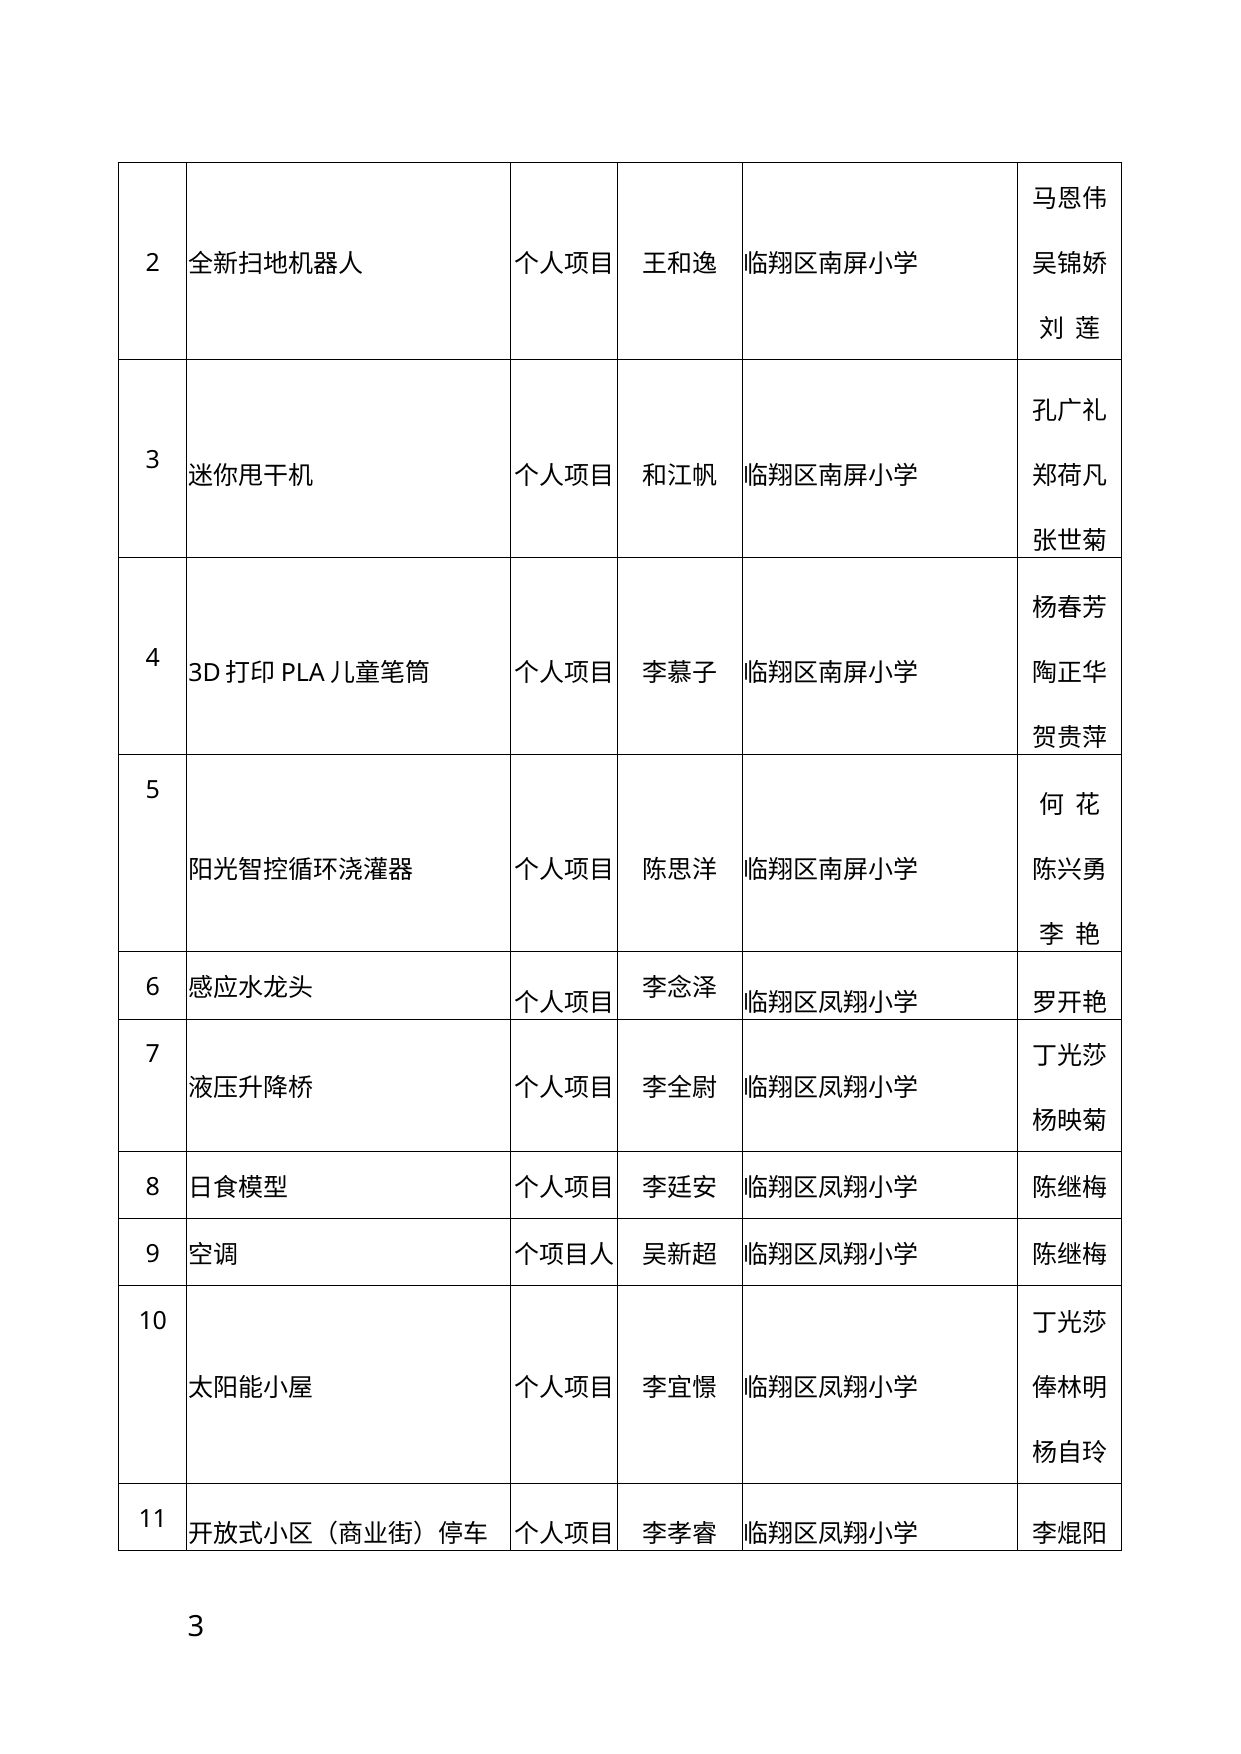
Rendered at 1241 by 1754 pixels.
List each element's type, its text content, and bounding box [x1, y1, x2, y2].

table_cell 何 花 陈兴勇 李 艳 [1018, 755, 1121, 951]
table_cell 4 [119, 558, 186, 754]
table_cell 王和逸 [618, 163, 742, 359]
table_cell 个人项目 [511, 1020, 617, 1151]
table_cell 李宜憬 [618, 1286, 742, 1483]
table_cell 3D打印PLA儿童笔筒 [187, 558, 510, 754]
table_cell 临翔区凤翔小学 [743, 1484, 1017, 1550]
table_cell 李焜阳 张双平 [1018, 1484, 1121, 1550]
table_cell 陈继梅 [1018, 1219, 1121, 1285]
table_cell 日食模型 [187, 1152, 510, 1218]
table_cell 临翔区凤翔小学 [743, 1020, 1017, 1151]
table_cell 太阳能小屋 [187, 1286, 510, 1483]
table_cell 个项目人 [511, 1219, 617, 1285]
table_cell 个人项目 [511, 1152, 617, 1218]
table_cell 罗开艳 [1018, 952, 1121, 1018]
table_cell 临翔区凤翔小学 [743, 1219, 1017, 1285]
table_cell 陈继梅 [1018, 1152, 1121, 1218]
table_cell 临翔区凤翔小学 [743, 1152, 1017, 1218]
table_cell 临翔区南屏小学 [743, 360, 1017, 557]
table_cell 10 [119, 1286, 186, 1483]
table_cell 7 [119, 1020, 186, 1151]
table_cell 临翔区南屏小学 [743, 755, 1017, 951]
table_cell 个人项目 [511, 952, 617, 1018]
table_cell 吴新超 [618, 1219, 742, 1285]
table_cell 李念泽 [618, 952, 742, 1018]
table_cell 临翔区凤翔小学 [743, 1286, 1017, 1483]
table_cell 个人项目 [511, 163, 617, 359]
table_cell 全新扫地机器人 [187, 163, 510, 359]
table_cell 和江帆 [618, 360, 742, 557]
table_cell 液压升降桥 [187, 1020, 510, 1151]
table_cell 3 [119, 360, 186, 557]
table_cell 2 [119, 163, 186, 359]
table_cell 迷你甩干机 [187, 360, 510, 557]
table_cell 感应水龙头 [187, 952, 510, 1018]
table_cell 6 [119, 952, 186, 1018]
table_cell 李全尉 [618, 1020, 742, 1151]
table_cell 马恩伟 吴锦娇 刘 莲 [1018, 163, 1121, 359]
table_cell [187, 1484, 510, 1550]
table_cell 李廷安 [618, 1152, 742, 1218]
table_cell 个人项目 [511, 558, 617, 754]
table_cell 8 [119, 1152, 186, 1218]
table_cell 孔广礼 郑荷凡 张世菊 [1018, 360, 1121, 557]
table_cell 杨春芳 陶正华 贺贵萍 [1018, 558, 1121, 754]
table_cell 11 [119, 1484, 186, 1550]
table_cell 丁光莎 俸林明 杨自玲 [1018, 1286, 1121, 1483]
table_cell 个人项目 [511, 755, 617, 951]
table_cell 临翔区南屏小学 [743, 558, 1017, 754]
table_cell 阳光智控循环浇灌器 [187, 755, 510, 951]
table_cell 李慕子 [618, 558, 742, 754]
table_cell 5 [119, 755, 186, 951]
table_cell 临翔区凤翔小学 [743, 952, 1017, 1018]
table_cell 李孝睿 [618, 1484, 742, 1550]
table_cell 9 [119, 1219, 186, 1285]
table_cell 陈思洋 [618, 755, 742, 951]
table_cell 个人项目 [511, 1286, 617, 1483]
table_cell 丁光莎 杨映菊 [1018, 1020, 1121, 1151]
table_cell 临翔区南屏小学 [743, 163, 1017, 359]
table_cell 空调 [187, 1219, 510, 1285]
table_cell 个人项目 [511, 1484, 617, 1550]
table_cell 个人项目 [511, 360, 617, 557]
